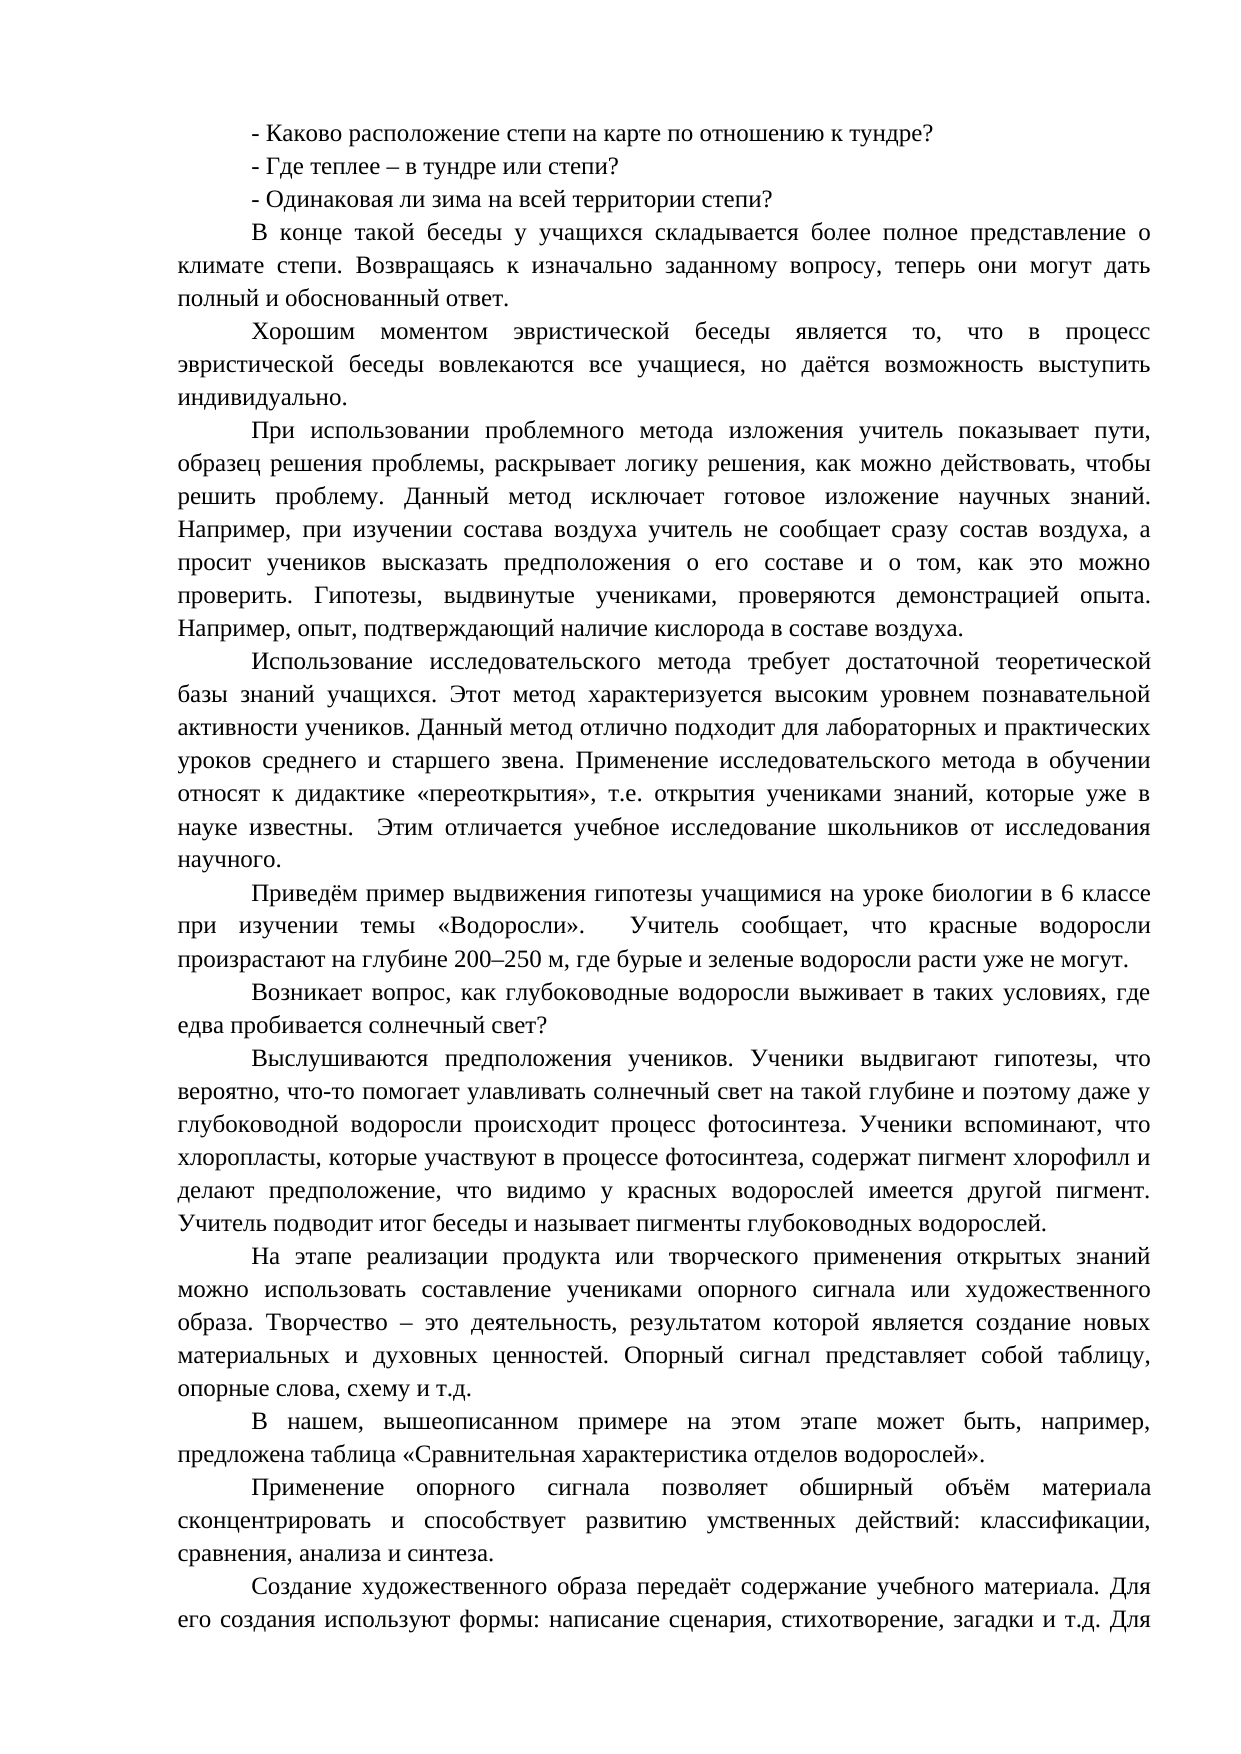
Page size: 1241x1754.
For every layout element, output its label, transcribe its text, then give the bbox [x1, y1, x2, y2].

text Использование исследовательского метода требует достаточной теоретической базы знаний учащихся. Этот метод характеризуется высоким уровнем познавательной активности учеников. Данный метод отлично подходит для лабораторных и практических уроков среднего и старшего звена. Применение исследовательского метода в обучении относят к дидактике «переоткрытия», т.е. открытия учениками знаний, которые уже в науке известны. Этим отличается учебное исследование школьников от исследования научного. [177, 646, 1152, 873]
text Приведём пример выдвижения гипотезы учащимися на уроке биологии в 6 классе при изучении темы «Водоросли». Учитель сообщает, что красные водоросли произрастают на глубине 200–250 м, где бурые и зеленые водоросли расти уже не могут. [177, 878, 1152, 972]
text В конце такой беседы у учащихся складывается более полное представление о климате степи. Возвращаясь к изначально заданному вопросу, теперь они могут дать полный и обоснованный ответ. [177, 217, 1152, 312]
text - Одинаковая ли зима на всей территории степи? [177, 184, 1152, 213]
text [177, 1571, 1152, 1633]
text - Каково расположение степи на карте по отношению к тундре? [177, 118, 1152, 147]
text При использовании проблемного метода изложения учитель показывает пути, образец решения проблемы, раскрывает логику решения, как можно действовать, чтобы решить проблему. Данный метод исключает готовое изложение научных знаний. Например, при изучении состава воздуха учитель не сообщает сразу состав воздуха, а просит учеников высказать предположения о его составе и о том, как это можно проверить. Гипотезы, выдвинутые учениками, проверяются демонстрацией опыта. Например, опыт, подтверждающий наличие кислорода в составе воздуха. [177, 415, 1152, 642]
text Возникает вопрос, как глубоководные водоросли выживает в таких условиях, где едва пробивается солнечный свет? [177, 977, 1152, 1038]
text Выслушиваются предположения учеников. Ученики выдвигают гипотезы, что вероятно, что-то помогает улавливать солнечный свет на такой глубине и поэтому даже у глубоководной водоросли происходит процесс фотосинтеза. Ученики вспоминают, что хлоропласты, которые участвуют в процессе фотосинтеза, содержат пигмент хлорофилл и делают предположение, что видимо у красных водорослей имеется другой пигмент. Учитель подводит итог беседы и называет пигменты глубоководных водорослей. [177, 1043, 1152, 1237]
text Хорошим моментом эвристической беседы является то, что в процесс эвристической беседы вовлекаются все учащиеся, но даётся возможность выступить индивидуально. [177, 316, 1152, 411]
text В нашем, вышеописанном примере на этом этапе может быть, например, предложена таблица «Сравнительная характеристика отделов водорослей». [177, 1406, 1152, 1468]
text На этапе реализации продукта или творческого применения открытых знаний можно использовать составление учениками опорного сигнала или художественного образа. Творчество – это деятельность, результатом которой является создание новых материальных и духовных ценностей. Опорный сигнал представляет собой таблицу, опорные слова, схему и т.д. [177, 1241, 1152, 1402]
text - Где теплее – в тундре или степи? [177, 151, 1152, 180]
text Применение опорного сигнала позволяет обширный объём материала сконцентрировать и способствует развитию умственных действий: классификации, сравнения, анализа и синтеза. [177, 1472, 1152, 1567]
